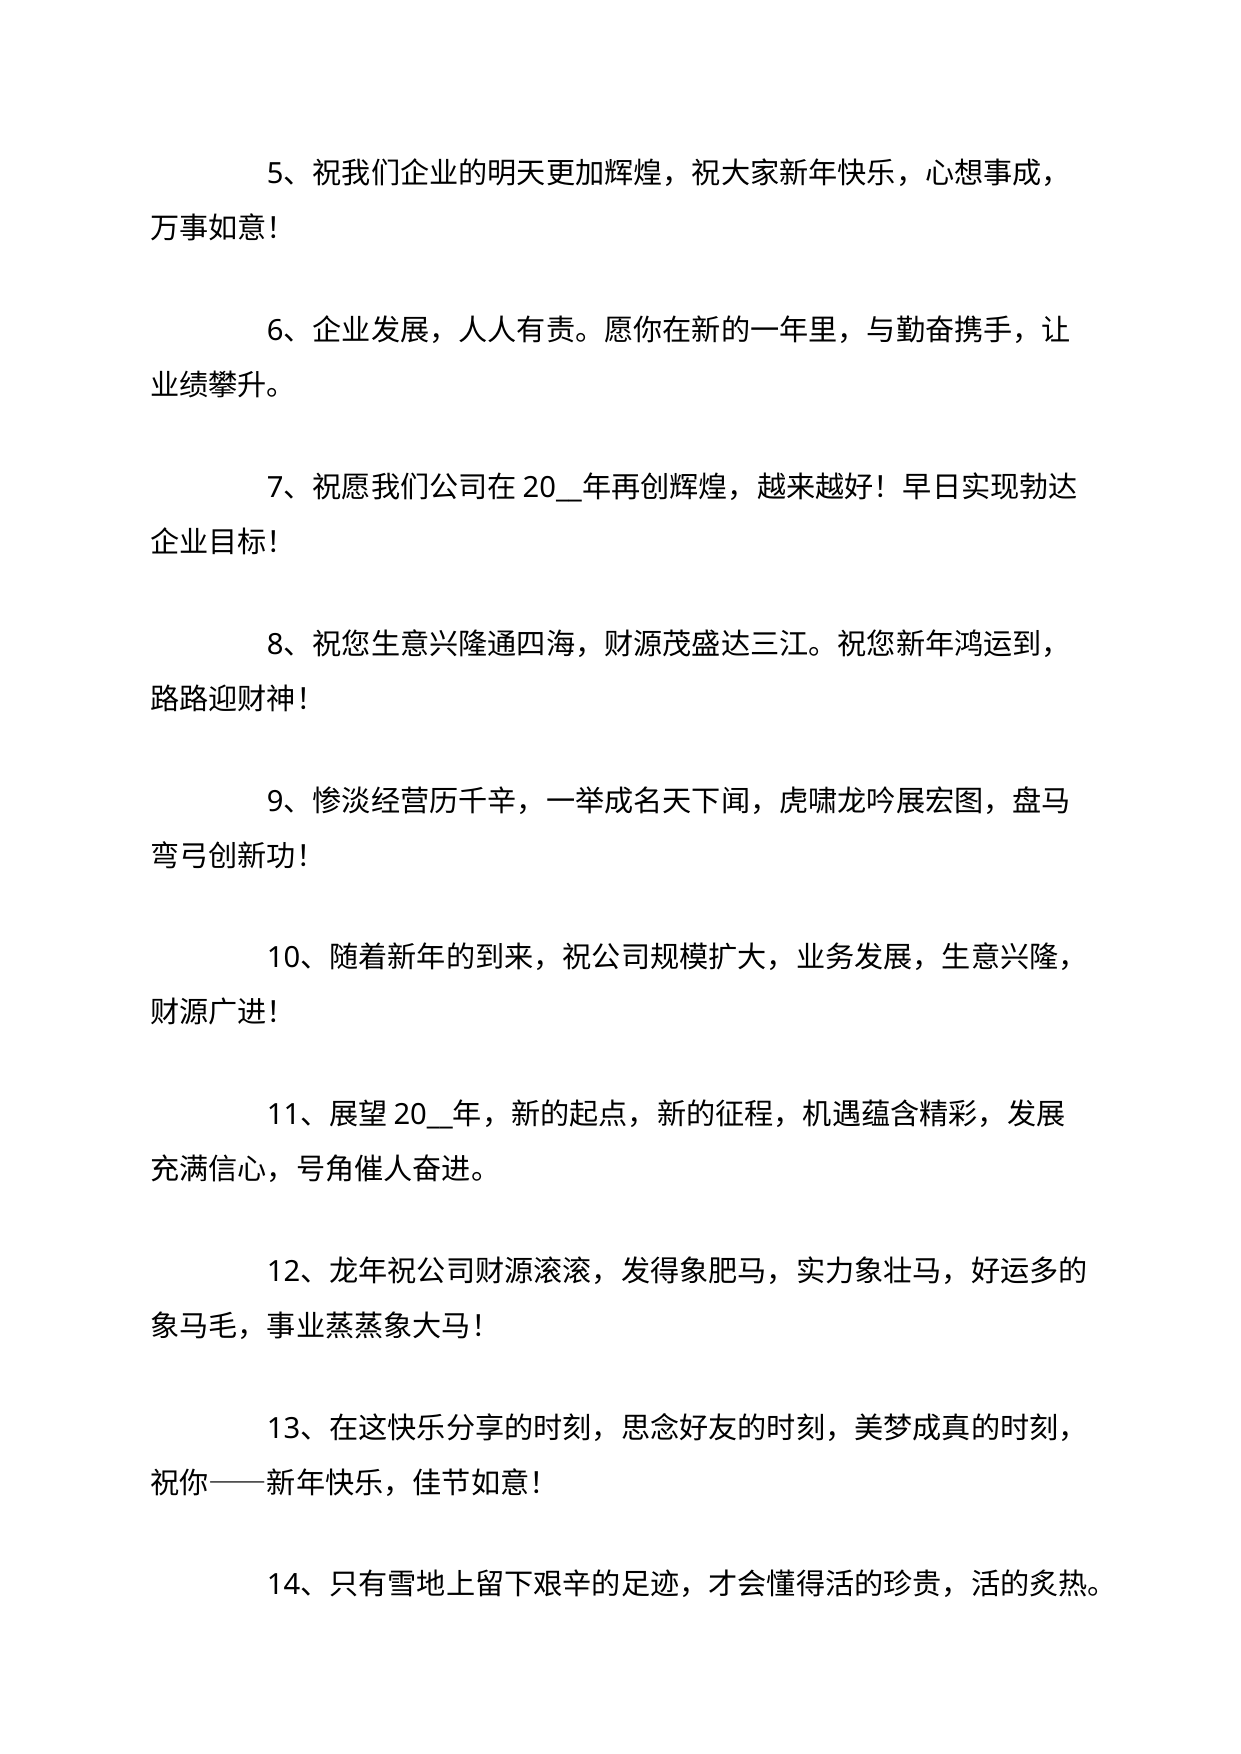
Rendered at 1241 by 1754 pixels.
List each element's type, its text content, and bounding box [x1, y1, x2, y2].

text 13、在这快乐分享的时刻，思念好友的时刻，美梦成真的时刻，祝你——新年快乐，佳节如意！ [150, 1404, 1090, 1501]
text 5、祝我们企业的明天更加辉煌，祝大家新年快乐，心想事成，万事如意！ [150, 150, 1090, 247]
text 8、祝您生意兴隆通四海，财源茂盛达三江。祝您新年鸿运到，路路迎财神！ [150, 620, 1090, 718]
text 7、祝愿我们公司在20__年再创辉煌，越来越好！早日实现勃达企业目标！ [150, 463, 1090, 561]
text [150, 1561, 1090, 1603]
text 9、惨淡经营历千辛，一举成名天下闻，虎啸龙吟展宏图，盘马弯弓创新功！ [150, 777, 1090, 874]
text 11、展望20__年，新的起点，新的征程，机遇蕴含精彩，发展充满信心，号角催人奋进。 [150, 1091, 1090, 1188]
text 10、随着新年的到来，祝公司规模扩大，业务发展，生意兴隆，财源广进！ [150, 934, 1090, 1031]
text 6、企业发展，人人有责。愿你在新的一年里，与勤奋携手，让业绩攀升。 [150, 307, 1090, 404]
text 12、龙年祝公司财源滚滚，发得象肥马，实力象壮马，好运多的象马毛，事业蒸蒸象大马！ [150, 1247, 1090, 1345]
